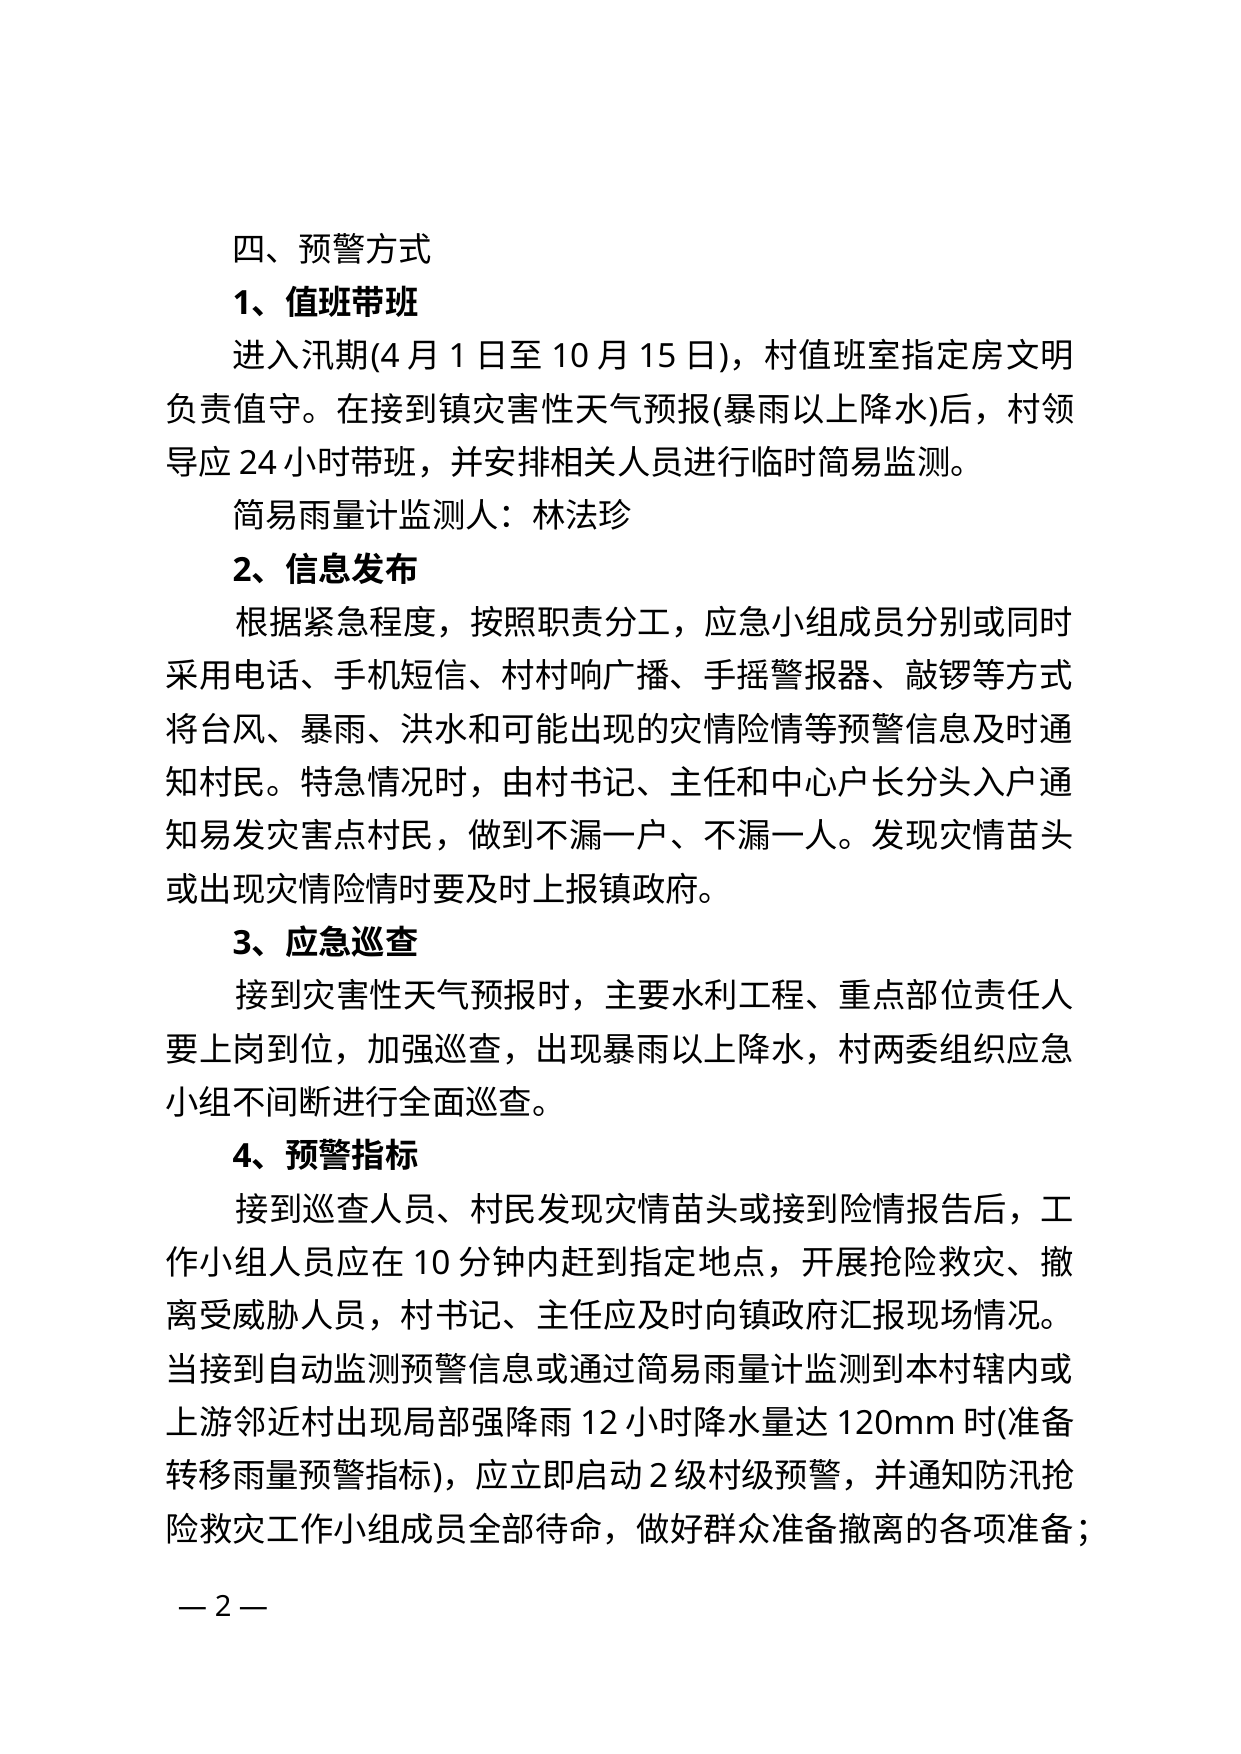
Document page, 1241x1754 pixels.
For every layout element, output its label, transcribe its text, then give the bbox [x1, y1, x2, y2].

text 进入汛期(4月1日至10月15日)，村值班室指定房文明负责值守。在接到镇灾害性天气预报(暴雨以上降水)后，村领导应24小时带班，并安排相关人员进行临时简易监测。 [165, 325, 1075, 485]
text 1、值班带班 [165, 272, 1075, 325]
text 根据紧急程度，按照职责分工，应急小组成员分别或同时采用电话、手机短信、村村响广播、手摇警报器、敲锣等方式将台风、暴雨、洪水和可能出现的灾情险情等预警信息及时通知村民。特急情况时，由村书记、主任和中心户长分头入户通知易发灾害点村民，做到不漏一户、不漏一人。发现灾情苗头或出现灾情险情时要及时上报镇政府。 [165, 592, 1075, 912]
text 接到灾害性天气预报时，主要水利工程、重点部位责任人要上岗到位，加强巡查，出现暴雨以上降水，村两委组织应急小组不间断进行全面巡查。 [165, 965, 1075, 1125]
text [165, 1178, 1075, 1552]
text 4、预警指标 [165, 1125, 1075, 1178]
text 2、信息发布 [165, 538, 1075, 592]
text 四、预警方式 [165, 218, 1075, 272]
text 3、应急巡查 [165, 912, 1075, 965]
text 简易雨量计监测人：林法珍 [165, 485, 1075, 538]
